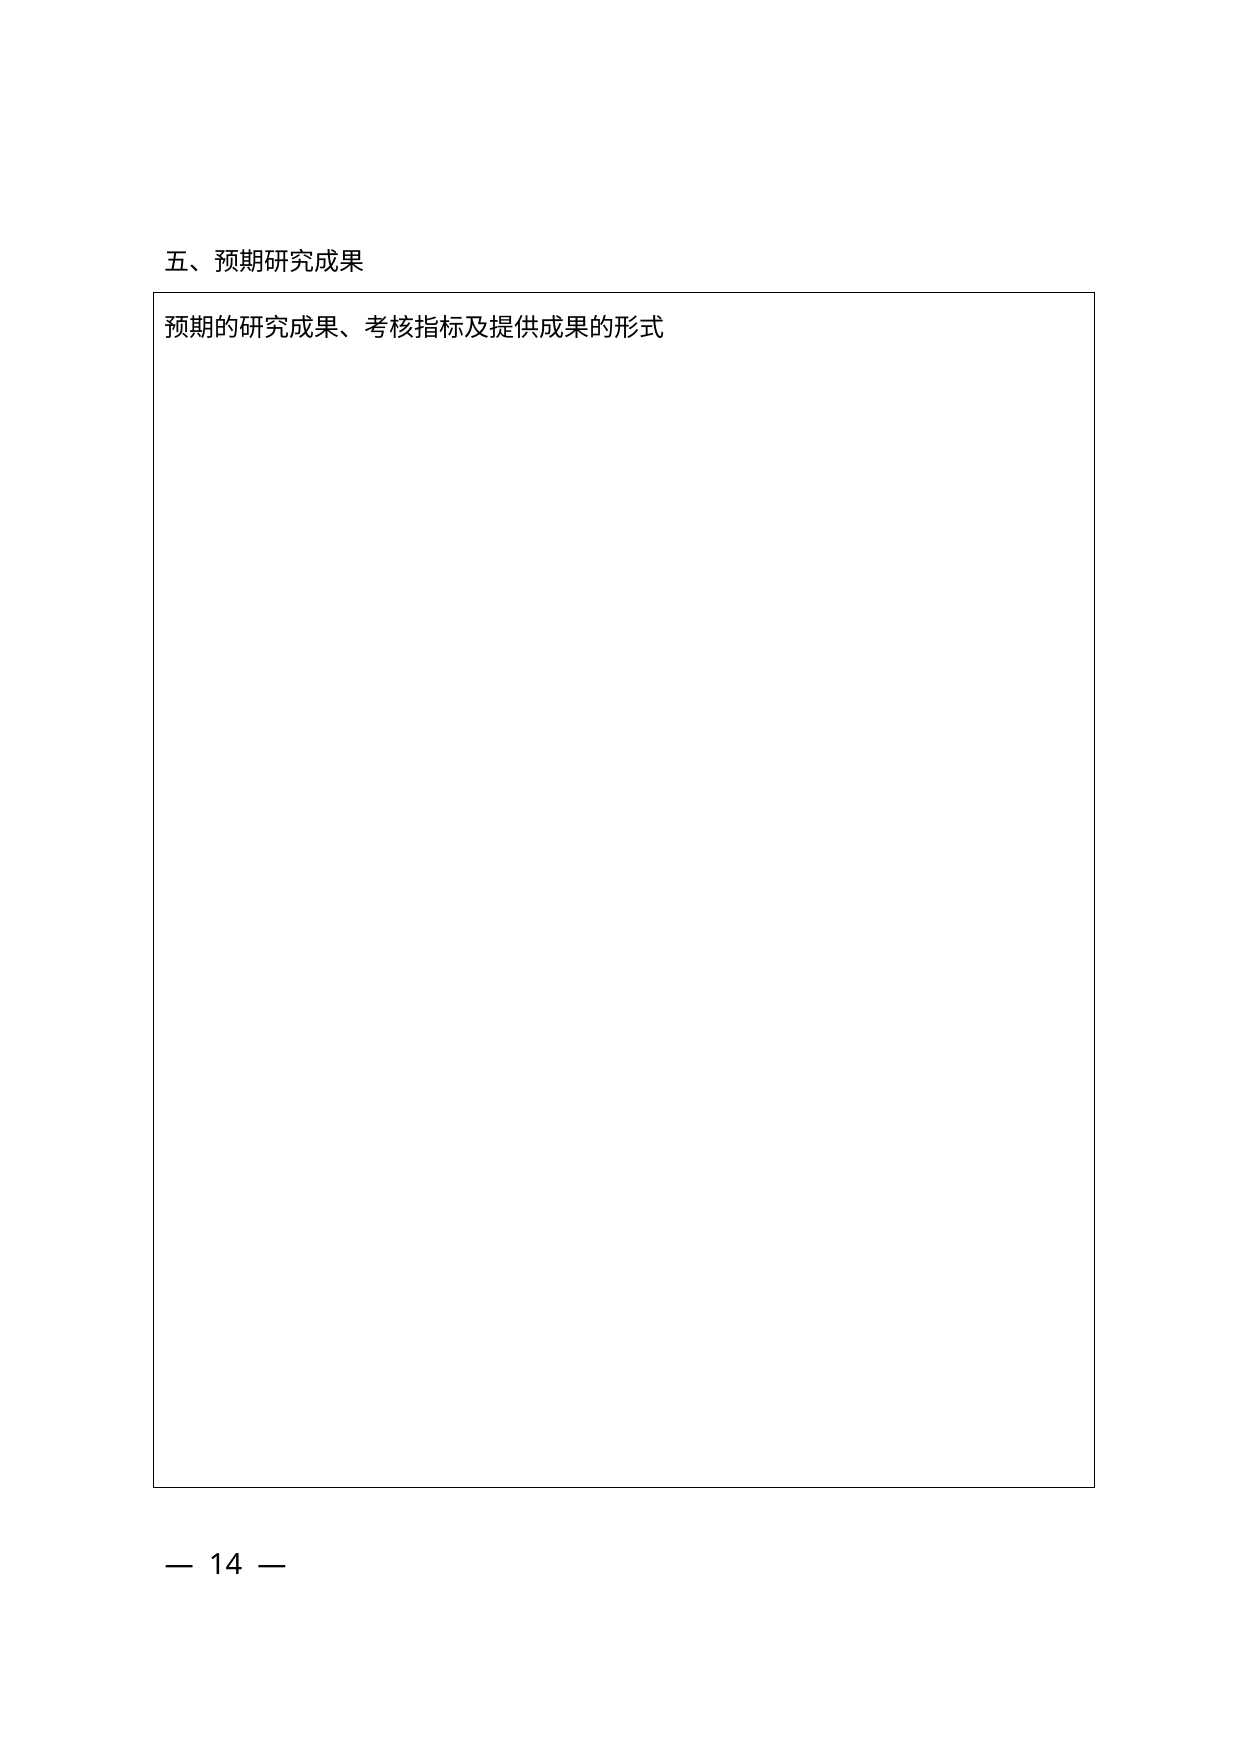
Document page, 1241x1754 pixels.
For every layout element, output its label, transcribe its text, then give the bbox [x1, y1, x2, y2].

text 五、预期研究成果 [164, 227, 1083, 292]
table_header 预期的研究成果、考核指标及提供成果的形式 [154, 293, 1094, 1487]
